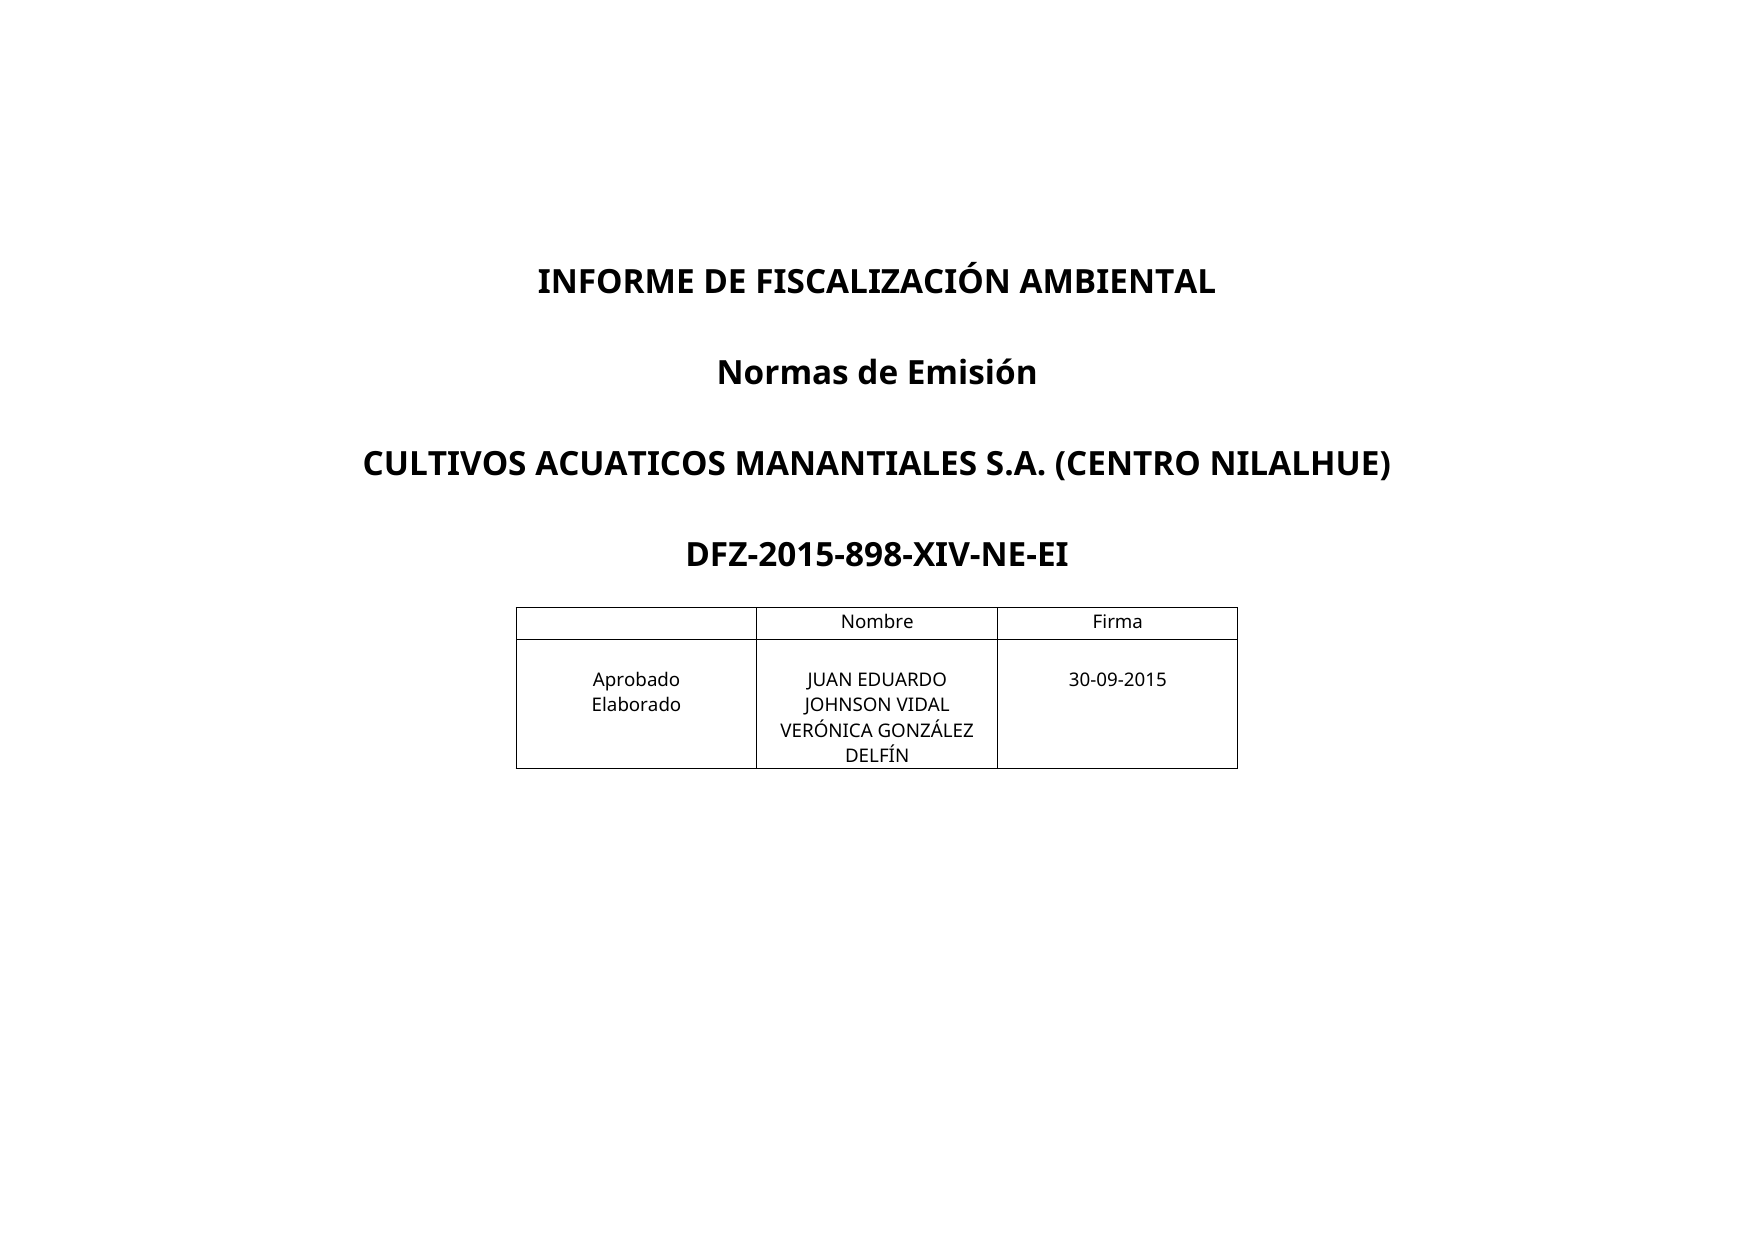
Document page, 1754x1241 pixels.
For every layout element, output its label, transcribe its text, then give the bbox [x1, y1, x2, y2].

table_header Firma [998, 608, 1237, 639]
table_header Nombre [757, 608, 997, 639]
text Normas de Emisión [150, 303, 1604, 394]
table_cell JUAN EDUARDO JOHNSON VIDAL VERÓNICA GONZÁLEZ DELFÍN [757, 640, 997, 768]
table_cell Aprobado Elaborado [517, 640, 756, 768]
table_header [517, 608, 756, 639]
text INFORME DE FISCALIZACIÓN AMBIENTAL [150, 212, 1604, 303]
table_cell 30-09-2015 [998, 640, 1237, 768]
text CULTIVOS ACUATICOS MANANTIALES S.A. (CENTRO NILALHUE) [150, 394, 1604, 485]
text DFZ-2015-898-XIV-NE-EI [150, 485, 1604, 576]
